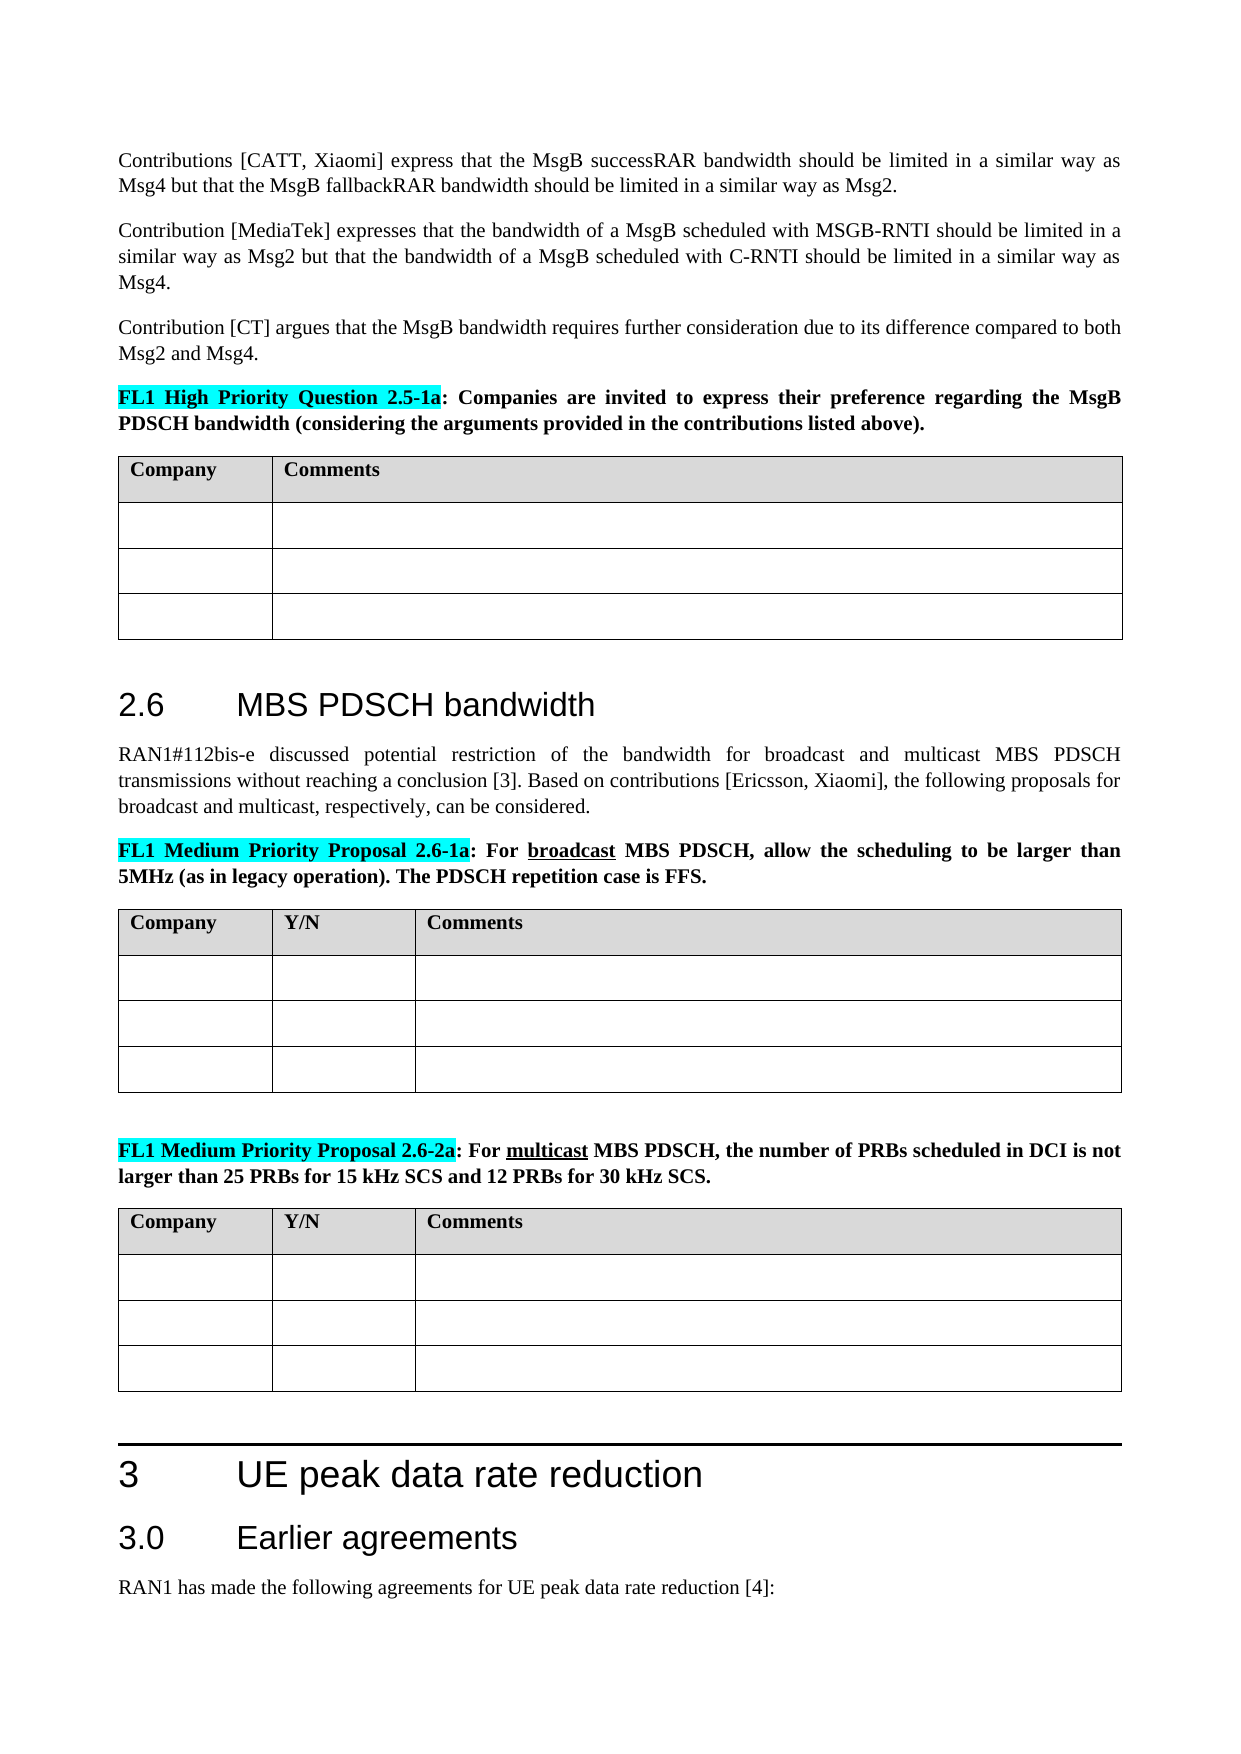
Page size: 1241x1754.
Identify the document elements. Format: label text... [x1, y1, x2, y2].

table_cell [119, 1346, 272, 1391]
text Contributions [CATT, Xiaomi] express that the MsgB successRAR bandwidth should be limited in a similar way as Msg4 but that the MsgB fallbackRAR bandwidth should be limited in a similar way as Msg2. [118, 147, 1122, 197]
table_cell [119, 594, 272, 639]
table_cell [273, 956, 415, 1000]
table_cell [273, 503, 1122, 547]
table_header Company [119, 910, 272, 955]
table_cell [119, 1001, 272, 1046]
table_cell [416, 1001, 1121, 1046]
table_cell [273, 1301, 415, 1345]
table_cell [416, 1346, 1121, 1391]
table_cell [416, 1255, 1121, 1300]
text Contribution [MediaTek] expresses that the bandwidth of a MsgB scheduled with MSGB-RNTI should be limited in a similar way as Msg2 but that the bandwidth of a MsgB scheduled with C-RNTI should be limited in a similar way as Msg4. [118, 218, 1122, 294]
table_cell [119, 1255, 272, 1300]
text 3.0 Earlier agreements [118, 1518, 1122, 1556]
text FL1 Medium Priority Proposal 2.6-1a: For broadcast MBS PDSCH, allow the scheduling to be larger than 5MHz (as in legacy operation). The PDSCH repetition case is FFS. [118, 838, 1122, 888]
table_cell [273, 549, 1122, 593]
table_cell [119, 549, 272, 593]
table_header Comments [416, 910, 1121, 955]
table_cell [119, 503, 272, 547]
text RAN1#112bis-e discussed potential restriction of the bandwidth for broadcast and multicast MBS PDSCH transmissions without reaching a conclusion [3]. Based on contributions [Ericsson, Xiaomi], the following proposals for broadcast and multicast, respectively, can be considered. [118, 742, 1122, 818]
table_header Y/N [273, 910, 415, 955]
table_cell [273, 1047, 415, 1092]
table_cell [416, 1301, 1121, 1345]
table_header Y/N [273, 1209, 415, 1254]
table_cell [119, 1047, 272, 1092]
table_cell [273, 1255, 415, 1300]
table_cell [273, 1346, 415, 1391]
table_header Company [119, 457, 272, 502]
table_cell [416, 1047, 1121, 1092]
table_cell [416, 956, 1121, 1000]
table_cell [119, 956, 272, 1000]
table_cell [119, 1301, 272, 1345]
text RAN1 has made the following agreements for UE peak data rate reduction [4]: [118, 1575, 1122, 1599]
text 2.6 MBS PDSCH bandwidth [118, 684, 1122, 723]
table_header Company [119, 1209, 272, 1254]
text FL1 Medium Priority Proposal 2.6-2a: For multicast MBS PDSCH, the number of PRBs scheduled in DCI is not larger than 25 PRBs for 15 kHz SCS and 12 PRBs for 30 kHz SCS. [118, 1138, 1122, 1188]
table_cell [273, 1001, 415, 1046]
subtitle 3 UE peak data rate reduction [118, 1446, 1122, 1496]
table_header Comments [416, 1209, 1121, 1254]
table_header Comments [273, 457, 1122, 502]
table_cell [273, 594, 1122, 639]
text FL1 High Priority Question 2.5-1a: Companies are invited to express their preference regarding the MsgB PDSCH bandwidth (considering the arguments provided in the contributions listed above). [118, 385, 1122, 435]
text Contribution [CT] argues that the MsgB bandwidth requires further consideration due to its difference compared to both Msg2 and Msg4. [118, 315, 1122, 365]
